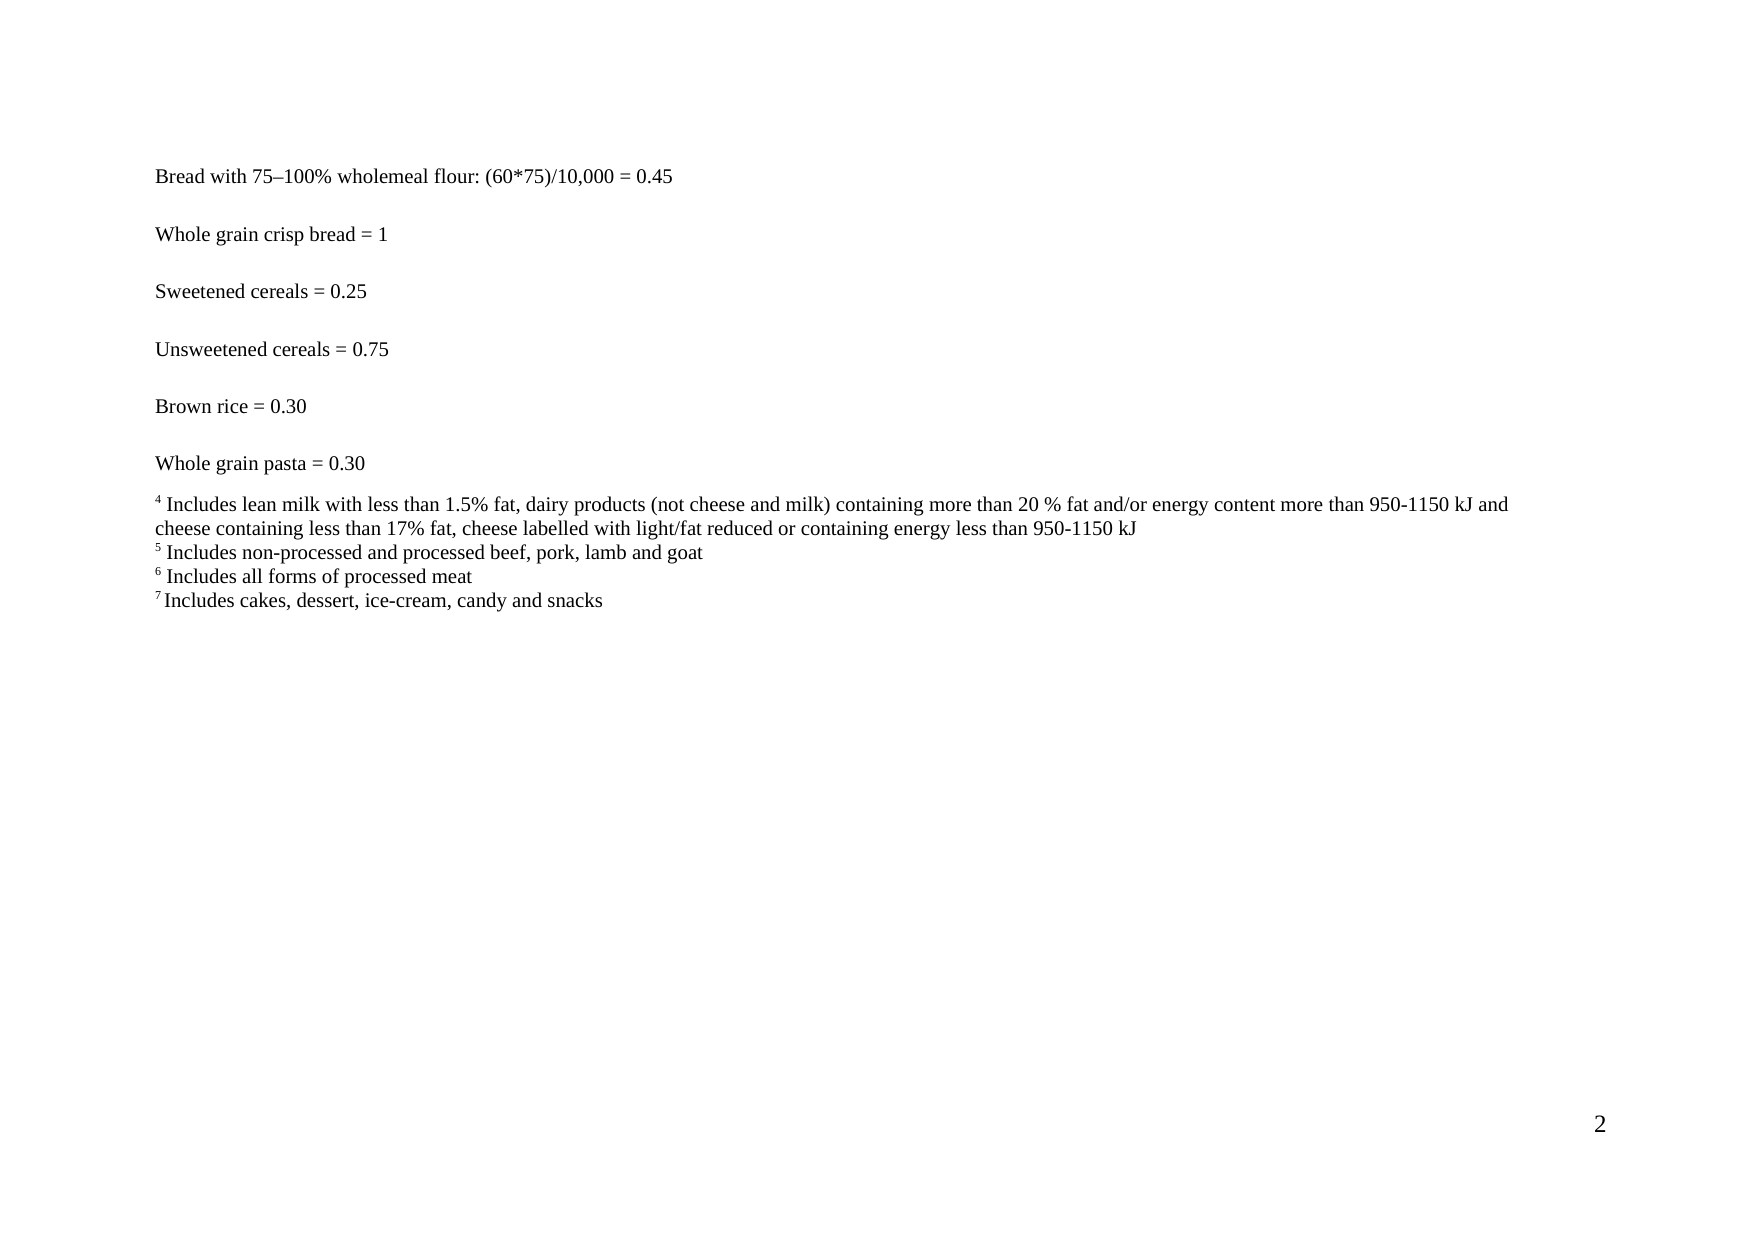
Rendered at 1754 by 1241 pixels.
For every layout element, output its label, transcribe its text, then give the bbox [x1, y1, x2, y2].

table_cell Bread with 75–100% wholemeal flour: (60*75)/10,000 = 0.45 [148, 148, 1564, 205]
table_cell 4 Includes lean milk with less than 1.5% fat, dairy products (not cheese and milk) containing more than 20 % fat and/or energy content more than 950-1150 kJ and cheese containing less than 17% fat, cheese labelled with light/fat reduced or containing energy less than 950-1150 kJ 5 Includes non-processed and processed beef, pork, lamb and goat 6 Includes all forms of processed meat 7 Includes cakes, dessert, ice-cream, candy and snacks [148, 492, 1564, 636]
table_cell Sweetened cereals = 0.25 [148, 263, 1564, 320]
table_cell Unsweetened cereals = 0.75 [148, 320, 1564, 377]
table_cell Brown rice = 0.30 [148, 377, 1564, 434]
table_cell Whole grain crisp bread = 1 [148, 205, 1564, 262]
table_cell Whole grain pasta = 0.30 [148, 435, 1564, 492]
